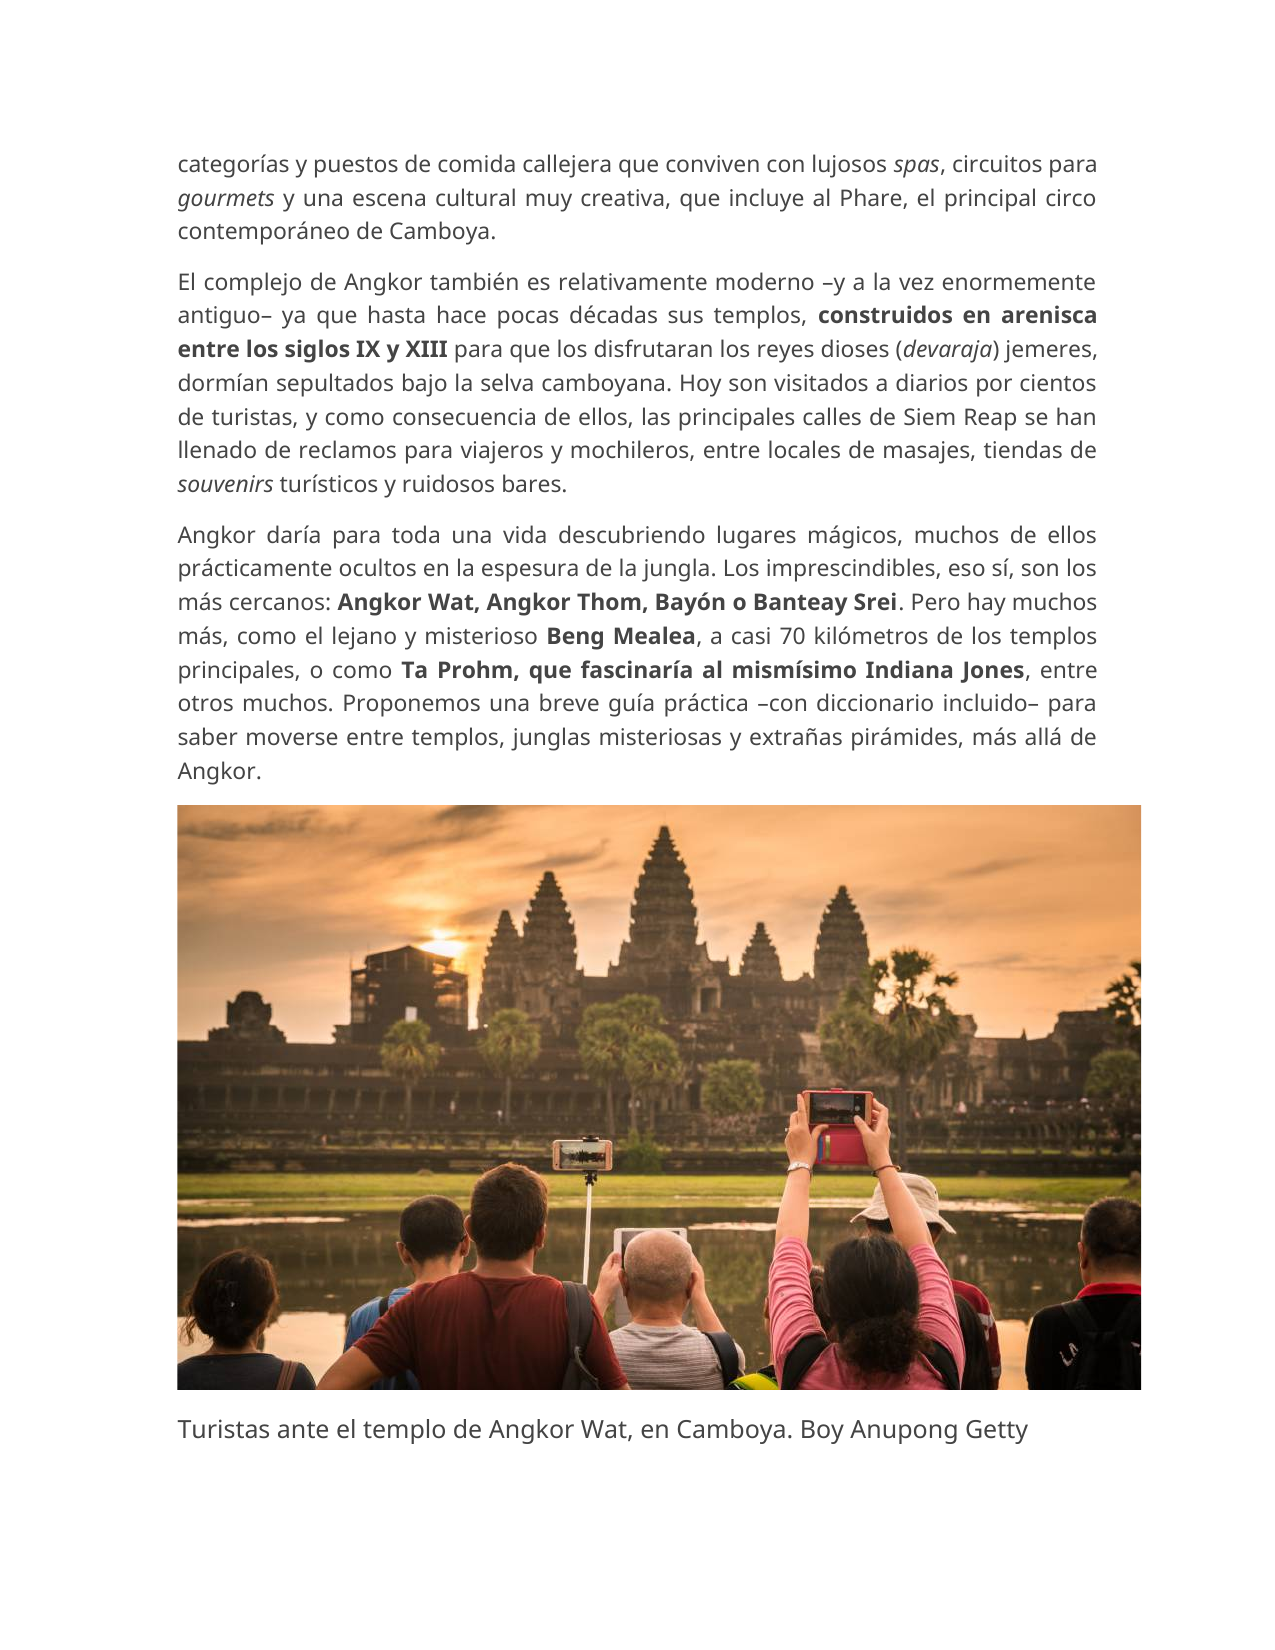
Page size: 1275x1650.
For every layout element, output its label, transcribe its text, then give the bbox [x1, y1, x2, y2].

text Turistas ante el templo de Angkor Wat, en Camboya. Boy Anupong Getty [177, 1390, 1098, 1446]
picture [177, 805, 1142, 1390]
text El complejo de Angkor también es relativamente moderno –y a la vez enormemente antiguo– ya que hasta hace pocas décadas sus templos, construidos en arenisca entre los siglos IX y XIII para que los disfrutaran los reyes dioses (devaraja) jemeres, dormían sepultados bajo la selva camboyana. Hoy son visitados a diarios por cientos de turistas, y como consecuencia de ellos, las principales calles de Siem Reap se han llenado de reclamos para viajeros y mochileros, entre locales de masajes, tiendas de souvenirs turísticos y ruidosos bares. [177, 297, 1098, 367]
text Es difícil no sentirse un turista en Siem Reap, una pequeña ciudad camboyana cuyo nombre tal vez no diga nada a los viajeros menos avezados. En realidad es una de las más visitadas del mundo, sobre todo por mochileros y coleccionistas de maravillas mundiales, aunque ninguno de ellos acuda expresamente a ella, sino a los cercanos templos de Angkor, bb. Y no es para menos. Siem Reap, desde donde se parte para visitar el complejo arqueológico –tanto los templos más conocidos como otros muchos a los que pocos turistas llegan–, es una ciudad inventada y frenética, que se renueva constantemente con nuevos hostales y hoteles, restaurantes de todas las categorías y puestos de comida callejera que conviven con lujosos spas, circuitos para gourmets y una escena cultural muy creativa, que incluye al Phare, el principal circo contemporáneo de Camboya. [177, 148, 1098, 246]
text Angkor daría para toda una vida descubriendo lugares mágicos, muchos de ellos prácticamente ocultos en la espesura de la jungla. Los imprescindibles, eso sí, son los más cercanos: Angkor Wat, Angkor Thom, Bayón o Banteay Srei. Pero hay muchos más, como el lejano y misterioso Beng Mealea, a casi 70 kilómetros de los templos principales, o como Ta Prohm, que fascinaría al mismísimo Indiana Jones, entre otros muchos. Proponemos una breve guía práctica –con diccionario incluido– para saber moverse entre templos, junglas misteriosas y extrañas pirámides, más allá de Angkor. [177, 583, 1098, 687]
